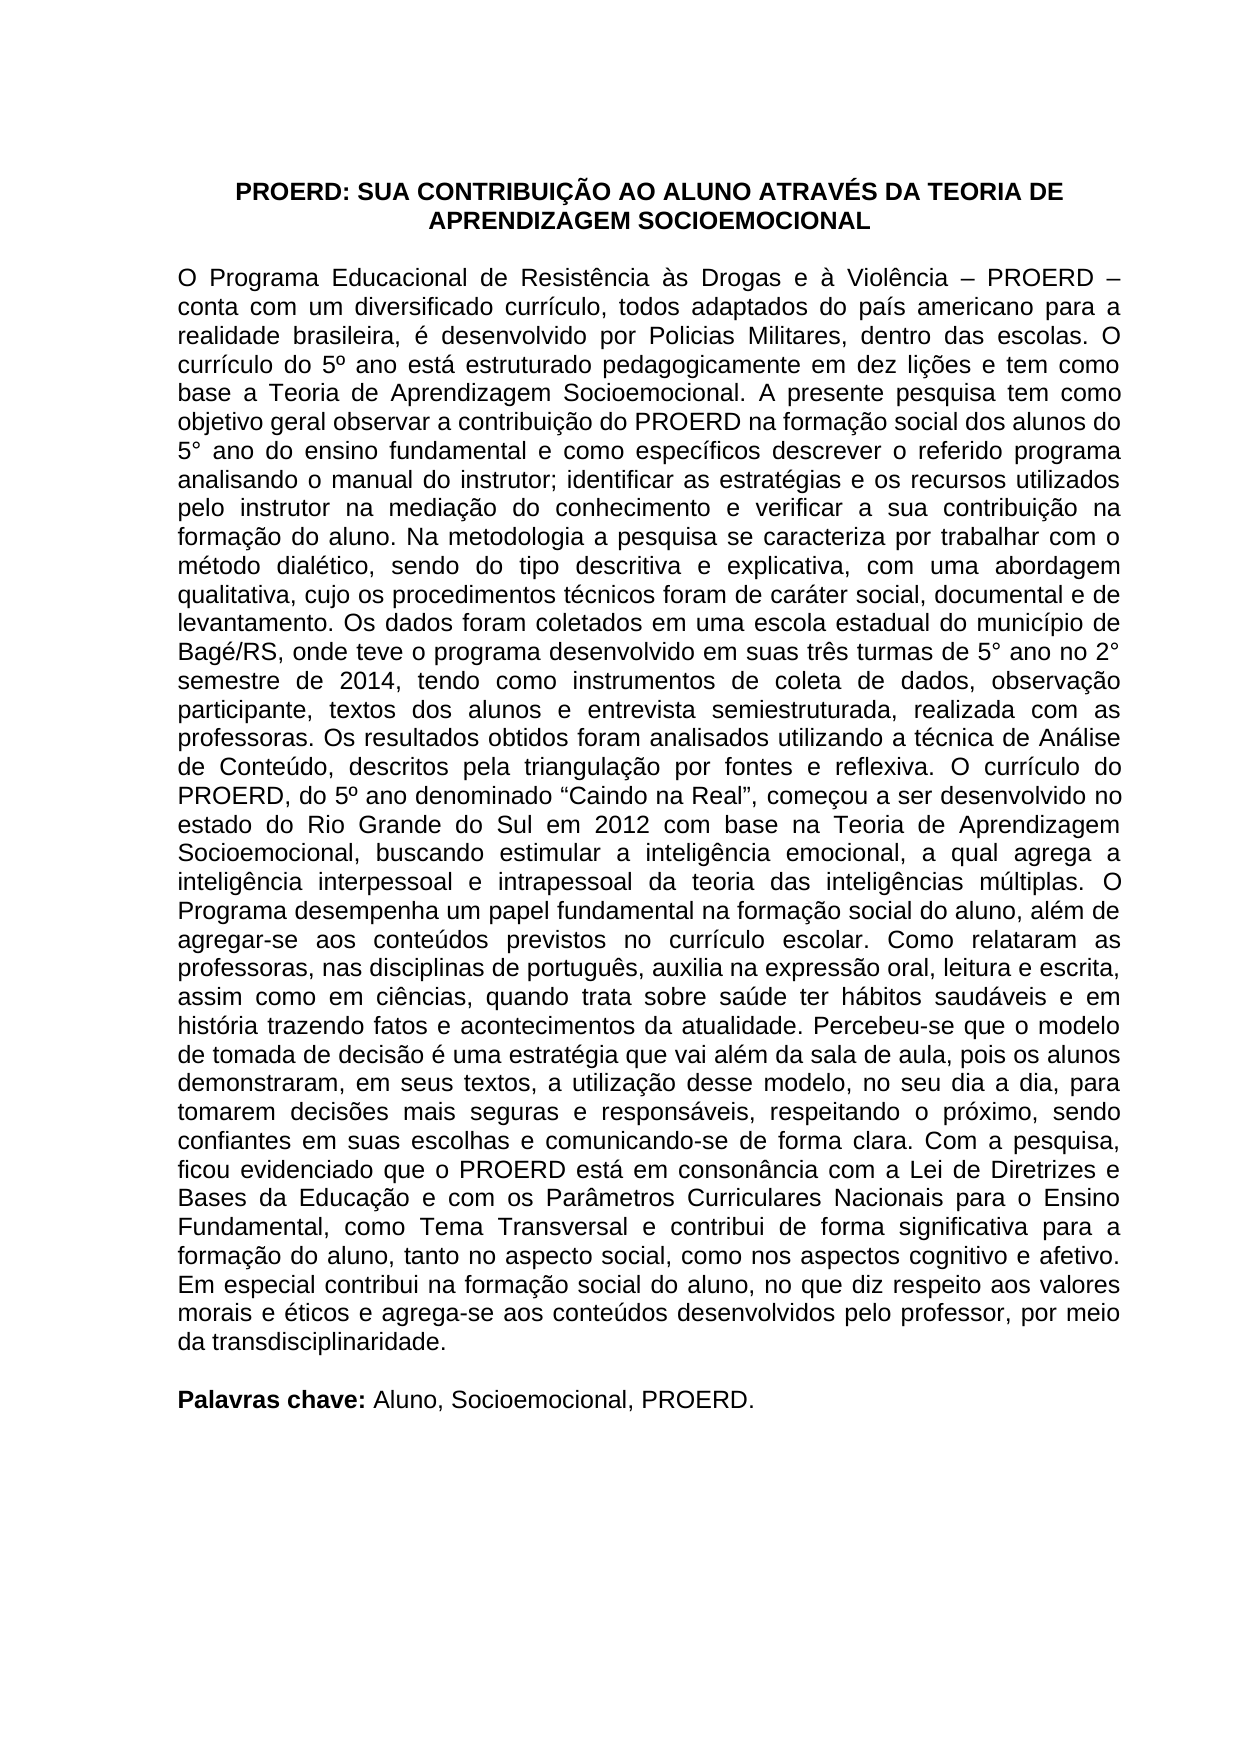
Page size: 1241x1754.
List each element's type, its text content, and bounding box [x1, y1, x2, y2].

text PROERD: SUA CONTRIBUIÇÃO AO ALUNO ATRAVÉS DA TEORIA DE APRENDIZAGEM SOCIOEMOCIONAL [177, 177, 1122, 235]
text Palavras chave: Aluno, Socioemocional, PROERD. [177, 1385, 1122, 1413]
text O Programa Educacional de Resistência às Drogas e à Violência – PROERD – conta com um diversificado currículo, todos adaptados do país americano para a realidade brasileira, é desenvolvido por Policias Militares, dentro das escolas. O currículo do 5º ano está estruturado pedagogicamente em dez lições e tem como base a Teoria de Aprendizagem Socioemocional. A presente pesquisa tem como objetivo geral observar a contribuição do PROERD na formação social dos alunos do 5° ano do ensino fundamental e como específicos descrever o referido programa analisando o manual do instrutor; identificar as estratégias e os recursos utilizados pelo instrutor na mediação do conhecimento e verificar a sua contribuição na formação do aluno. Na metodologia a pesquisa se caracteriza por trabalhar com o método dialético, sendo do tipo descritiva e explicativa, com uma abordagem qualitativa, cujo os procedimentos técnicos foram de caráter social, documental e de levantamento. Os dados foram coletados em uma escola estadual do município de Bagé/RS, onde teve o programa desenvolvido em suas três turmas de 5° ano no 2° semestre de 2014, tendo como instrumentos de coleta de dados, observação participante, textos dos alunos e entrevista semiestruturada, realizada com as professoras. Os resultados obtidos foram analisados utilizando a técnica de Análise de Conteúdo, descritos pela triangulação por fontes e reflexiva. O currículo do PROERD, do 5º ano denominado “Caindo na Real”, começou a ser desenvolvido no estado do Rio Grande do Sul em 2012 com base na Teoria de Aprendizagem Socioemocional, buscando estimular a inteligência emocional, a qual agrega a inteligência interpessoal e intrapessoal da teoria das inteligências múltiplas. O Programa desempenha um papel fundamental na formação social do aluno, além de agregar-se aos conteúdos previstos no currículo escolar. Como relataram as professoras, nas disciplinas de português, auxilia na expressão oral, leitura e escrita, assim como em ciências, quando trata sobre saúde ter hábitos saudáveis e em história trazendo fatos e acontecimentos da atualidade. Percebeu-se que o modelo de tomada de decisão é uma estratégia que vai além da sala de aula, pois os alunos demonstraram, em seus textos, a utilização desse modelo, no seu dia a dia, para tomarem decisões mais seguras e responsáveis, respeitando o próximo, sendo confiantes em suas escolhas e comunicando-se de forma clara. Com a pesquisa, ficou evidenciado que o PROERD está em consonância com a Lei de Diretrizes e Bases da Educação e com os Parâmetros Curriculares Nacionais para o Ensino Fundamental, como Tema Transversal e contribui de forma significativa para a formação do aluno, tanto no aspecto social, como nos aspectos cognitivo e afetivo. Em especial contribui na formação social do aluno, no que diz respeito aos valores morais e éticos e agrega-se aos conteúdos desenvolvidos pelo professor, por meio da transdisciplinaridade. [177, 263, 1122, 1356]
